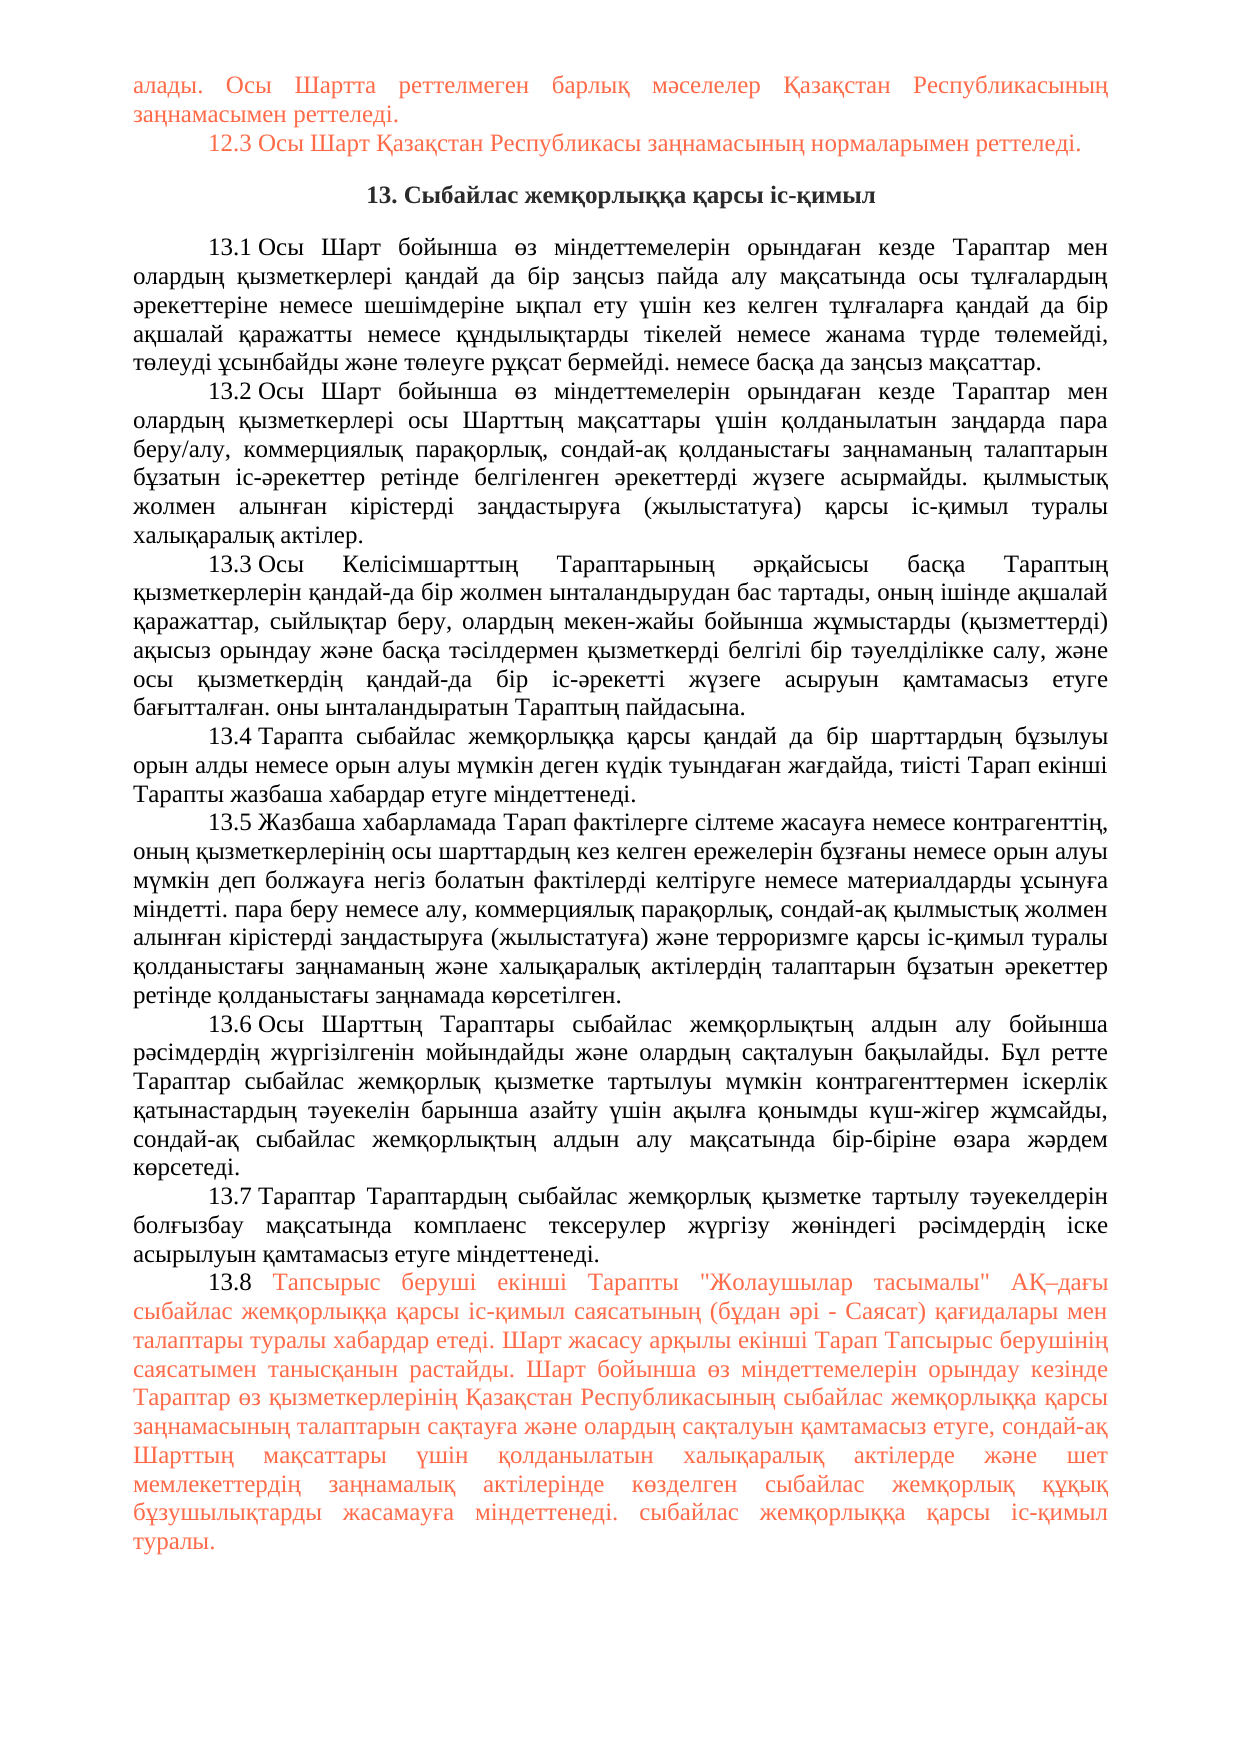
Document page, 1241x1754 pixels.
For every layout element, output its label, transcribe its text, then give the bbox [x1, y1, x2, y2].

text 13.7 Тараптар Тараптардың сыбайлас жемқорлық қызметке тартылу тәуекелдерін болғызбау мақсатында комплаенс тексерулер жүргізу жөніндегі рәсімдердің іске асырылуын қамтамасыз етуге міндеттенеді. [133, 1181, 1109, 1267]
text 13.8 Тапсырыс беруші екінші Тарапты "Жолаушылар тасымалы" АҚ–дағы сыбайлас жемқорлыққа қарсы іс-қимыл саясатының (бұдан әрі - Саясат) қағидалары мен талаптары туралы хабардар етеді. Шарт жасасу арқылы екінші Тарап Тапсырыс берушінің саясатымен танысқанын растайды. Шарт бойынша өз міндеттемелерін орындау кезінде Тараптар өз қызметкерлерінің Қазақстан Республикасының сыбайлас жемқорлыққа қарсы заңнамасының талаптарын сақтауға және олардың сақталуын қамтамасыз етуге, сондай-ақ Шарттың мақсаттары үшін қолданылатын халықаралық актілерде және шет мемлекеттердің заңнамалық актілерінде көзделген сыбайлас жемқорлық құқық бұзушылықтарды жасамауға міндеттенеді. сыбайлас жемқорлыққа қарсы іс-қимыл туралы. [133, 1267, 1109, 1555]
text 13.3 Осы Келісімшарттың Тараптарының әрқайсысы басқа Тараптың қызметкерлерін қандай-да бір жолмен ынталандырудан бас тартады, оның ішінде ақшалай қаражаттар, сыйлықтар беру, олардың мекен-жайы бойынша жұмыстарды (қызметтерді) ақысыз орындау және басқа тәсілдермен қызметкерді белгілі бір тәуелділікке салу, және осы қызметкердің қандай-да бір іс-әрекетті жүзеге асыруын қамтамасыз етуге бағытталған. оны ынталандыратын Тараптың пайдасына. [133, 549, 1109, 721]
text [133, 71, 1109, 128]
subtitle 13. Сыбайлас жемқорлыққа қарсы іс-қимыл [133, 180, 1109, 209]
text 13.2 Осы Шарт бойынша өз міндеттемелерін орындаған кезде Тараптар мен олардың қызметкерлері осы Шарттың мақсаттары үшін қолданылатын заңдарда пара беру/алу, коммерциялық парақорлық, сондай-ақ қолданыстағы заңнаманың талаптарын бұзатын іс-әрекеттер ретінде белгіленген әрекеттерді жүзеге асырмайды. қылмыстық жолмен алынған кірістерді заңдастыруға (жылыстатуға) қарсы іс-қимыл туралы халықаралық актілер. [133, 376, 1109, 549]
text 13.4 Тарапта сыбайлас жемқорлыққа қарсы қандай да бір шарттардың бұзылуы орын алды немесе орын алуы мүмкін деген күдік туындаған жағдайда, тиісті Тарап екінші Тарапты жазбаша хабардар етуге міндеттенеді. [133, 721, 1109, 807]
text 13.5 Жазбаша хабарламада Тарап фактілерге сілтеме жасауға немесе контрагенттің, оның қызметкерлерінің осы шарттардың кез келген ережелерін бұзғаны немесе орын алуы мүмкін деп болжауға негіз болатын фактілерді келтіруге немесе материалдарды ұсынуға міндетті. пара беру немесе алу, коммерциялық парақорлық, сондай-ақ қылмыстық жолмен алынған кірістерді заңдастыруға (жылыстатуға) және терроризмге қарсы іс-қимыл туралы қолданыстағы заңнаманың және халықаралық актілердің талаптарын бұзатын әрекеттер ретінде қолданыстағы заңнамада көрсетілген. [133, 807, 1109, 1009]
text 13.6 Осы Шарттың Тараптары сыбайлас жемқорлықтың алдын алу бойынша рәсімдердің жүргізілгенін мойындайды және олардың сақталуын бақылайды. Бұл ретте Тараптар сыбайлас жемқорлық қызметке тартылуы мүмкін контрагенттермен іскерлік қатынастардың тәуекелін барынша азайту үшін ақылға қонымды күш-жігер жұмсайды, сондай-ақ сыбайлас жемқорлықтың алдын алу мақсатында бір-біріне өзара жәрдем көрсетеді. [133, 1009, 1109, 1181]
text 13.1 Осы Шарт бойынша өз міндеттемелерін орындаған кезде Тараптар мен олардың қызметкерлері қандай да бір заңсыз пайда алу мақсатында осы тұлғалардың әрекеттеріне немесе шешімдеріне ықпал ету үшін кез келген тұлғаларға қандай да бір ақшалай қаражатты немесе құндылықтарды тікелей немесе жанама түрде төлемейді, төлеуді ұсынбайды және төлеуге рұқсат бермейді. немесе басқа да заңсыз мақсаттар. [133, 232, 1109, 376]
text 12.3 Осы Шарт Қазақстан Республикасы заңнамасының нормаларымен реттеледі. [133, 128, 1109, 157]
